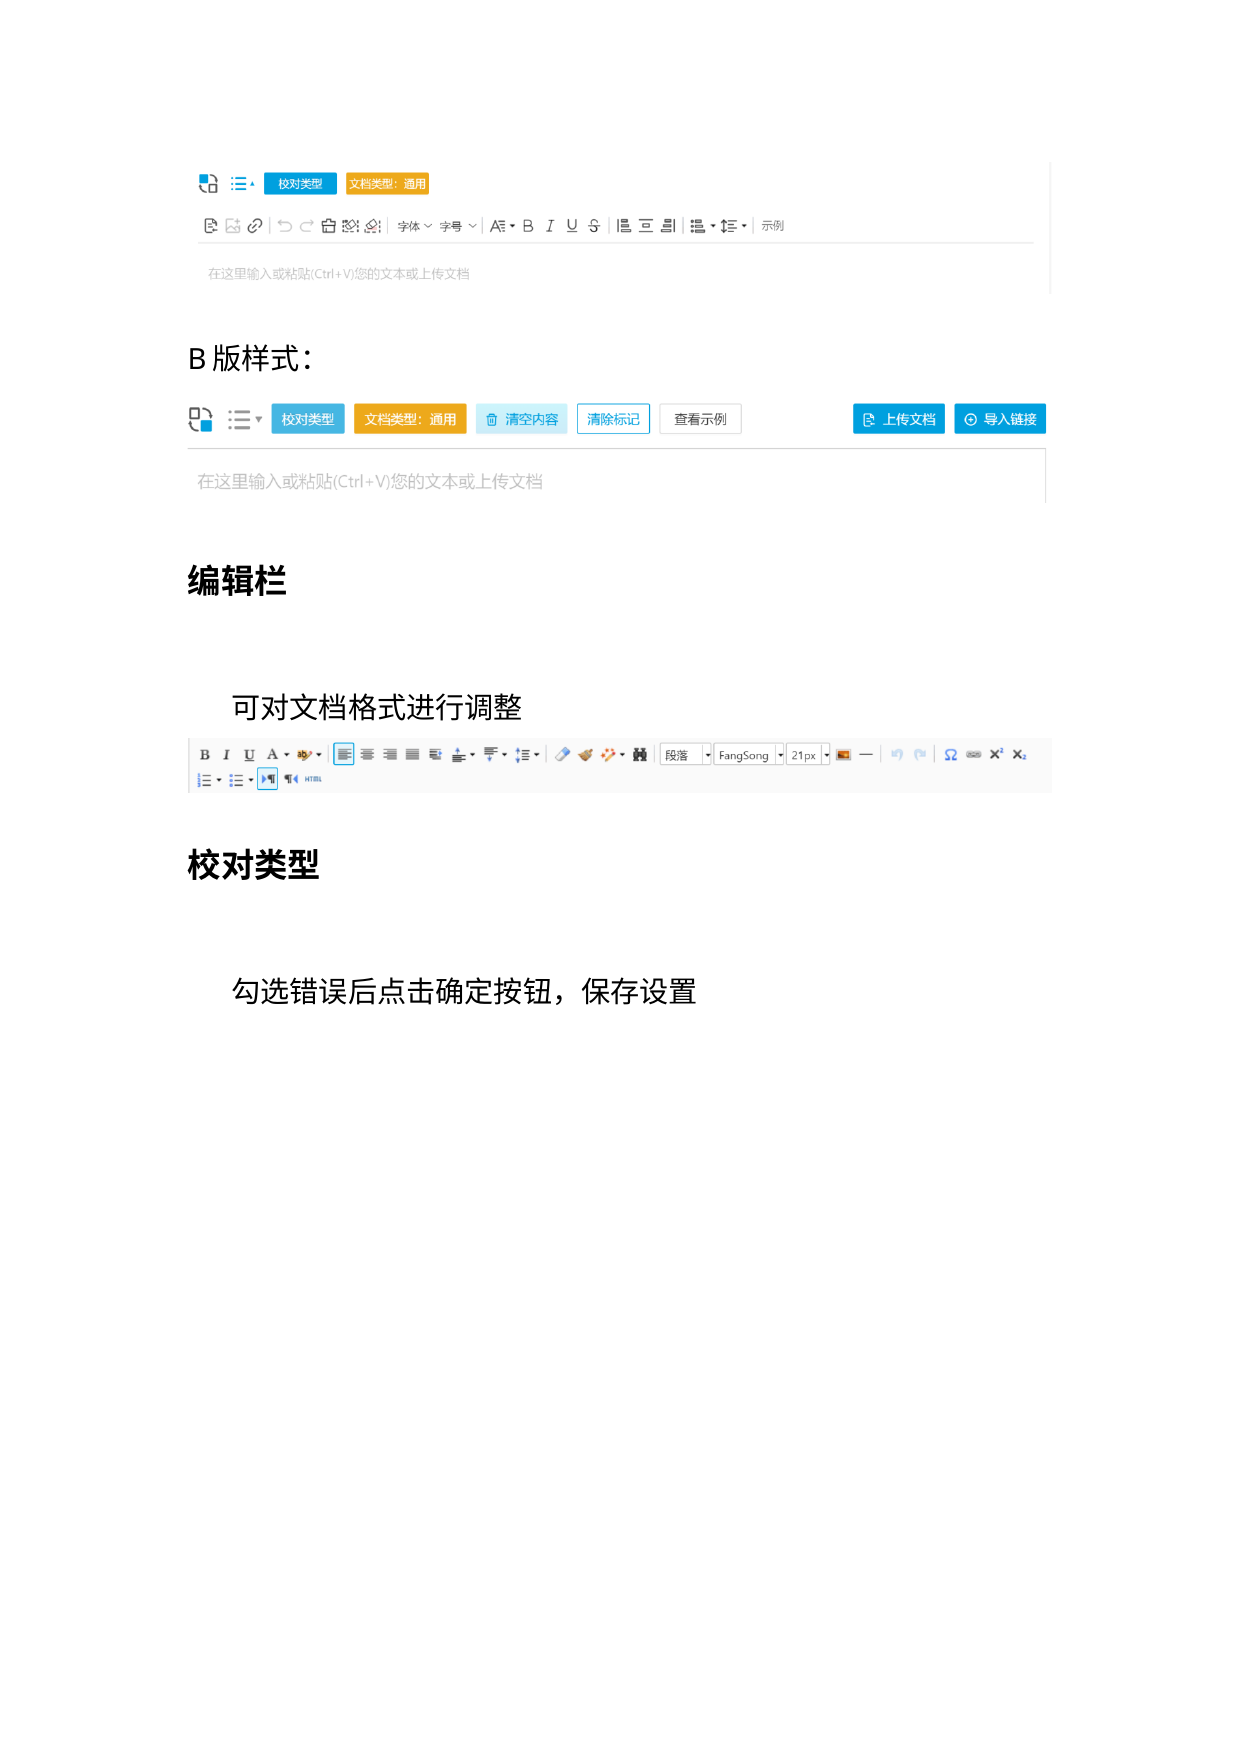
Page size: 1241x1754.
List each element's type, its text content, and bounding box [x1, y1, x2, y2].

picture [187, 738, 1052, 793]
subtitle 校对类型 [187, 830, 1053, 895]
text 勾选错误后点击确定按钮，保存设置 [187, 957, 1053, 1022]
picture [187, 162, 1052, 294]
text 可对文档格式进行调整 [187, 673, 1053, 738]
subtitle 编辑栏 [187, 547, 1053, 612]
text B版样式： [187, 324, 1053, 389]
picture [187, 389, 1052, 503]
